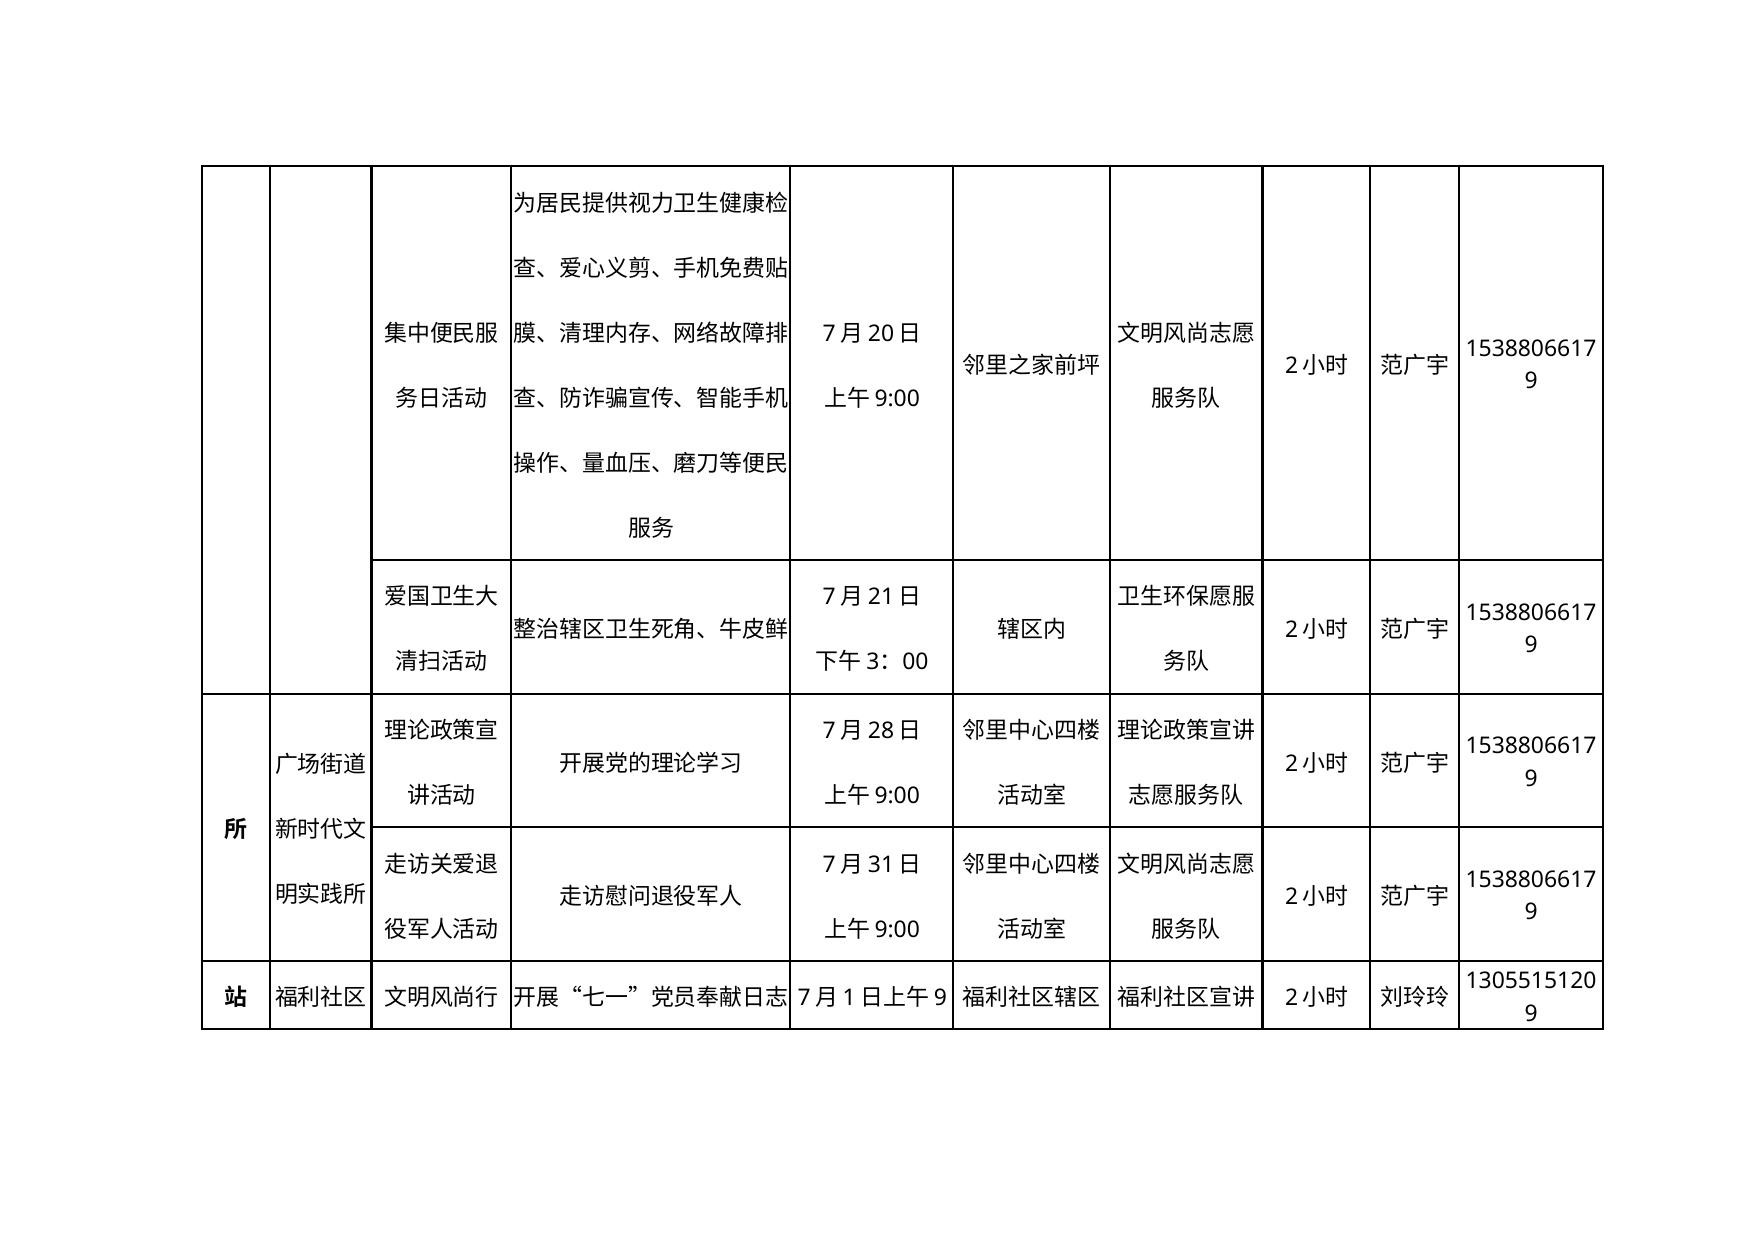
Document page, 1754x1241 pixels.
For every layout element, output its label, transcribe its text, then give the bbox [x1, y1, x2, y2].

table_cell 15388066179 [1460, 695, 1602, 826]
table_cell 7月1日上午9点 [791, 962, 952, 1028]
table_cell 邻里中心四楼活动室 [954, 828, 1109, 960]
table_cell 2小时 [1264, 962, 1369, 1028]
table_cell 卫生环保愿服务队 [1111, 561, 1261, 692]
table_cell 2小时 [1264, 167, 1369, 559]
table_cell 7月21日 下午3：00 [791, 561, 952, 692]
table_cell 开展“七一”党员奉献日志愿服务活动 [512, 962, 789, 1028]
table_cell 辖区内 [954, 561, 1109, 692]
table_cell 爱国卫生大清扫活动 [373, 561, 510, 692]
table_cell 范广宇 [1371, 167, 1458, 559]
table_cell 范广宇 [1371, 828, 1458, 960]
table_cell 理论政策宣讲活动 [373, 695, 510, 826]
table_cell 集中便民服务日活动 [373, 167, 510, 559]
table_cell 邻里中心四楼活动室 [954, 695, 1109, 826]
table_cell 开展党的理论学习 [512, 695, 789, 826]
table_cell 文明风尚志愿服务队 [1111, 167, 1261, 559]
table_cell 15388066179 [1460, 828, 1602, 960]
table_cell 范广宇 [1371, 695, 1458, 826]
table_cell 站 [203, 962, 269, 1028]
table_cell 15388066179 [1460, 167, 1602, 559]
table_cell 为居民提供视力卫生健康检查、爱心义剪、手机免费贴膜、清理内存、网络故障排查、防诈骗宣传、智能手机操作、量血压、磨刀等便民服务 [512, 167, 789, 559]
table_cell 13055151209 [1460, 962, 1602, 1028]
table_cell 整治辖区卫生死角、牛皮鲜 [512, 561, 789, 692]
table_cell 所 [203, 695, 269, 960]
table_cell 走访关爱退役军人活动 [373, 828, 510, 960]
table_cell 7月31日 上午9:00 [791, 828, 952, 960]
table_cell 范广宇 [1371, 561, 1458, 692]
table_cell 7月28日 上午9:00 [791, 695, 952, 826]
table_cell 7月20日 上午9:00 [791, 167, 952, 559]
table_cell 福利社区辖区 [954, 962, 1109, 1028]
table_cell 邻里之家前坪 [954, 167, 1109, 559]
table_cell 2小时 [1264, 695, 1369, 826]
table_cell 2小时 [1264, 828, 1369, 960]
table_cell 文明风尚行动 [373, 962, 510, 1028]
table_cell 福利社区新时代文明实践站 [271, 962, 370, 1028]
table_cell 2小时 [1264, 561, 1369, 692]
table_cell 15388066179 [1460, 561, 1602, 692]
table_cell 文明风尚志愿服务队 [1111, 828, 1261, 960]
table_cell 福利社区宣讲志愿服务队 [1111, 962, 1261, 1028]
table_cell 理论政策宣讲志愿服务队 [1111, 695, 1261, 826]
table_cell 刘玲玲 [1371, 962, 1458, 1028]
table_cell 广场街道新时代文明实践所 [271, 695, 370, 960]
table_cell 走访慰问退役军人 [512, 828, 789, 960]
